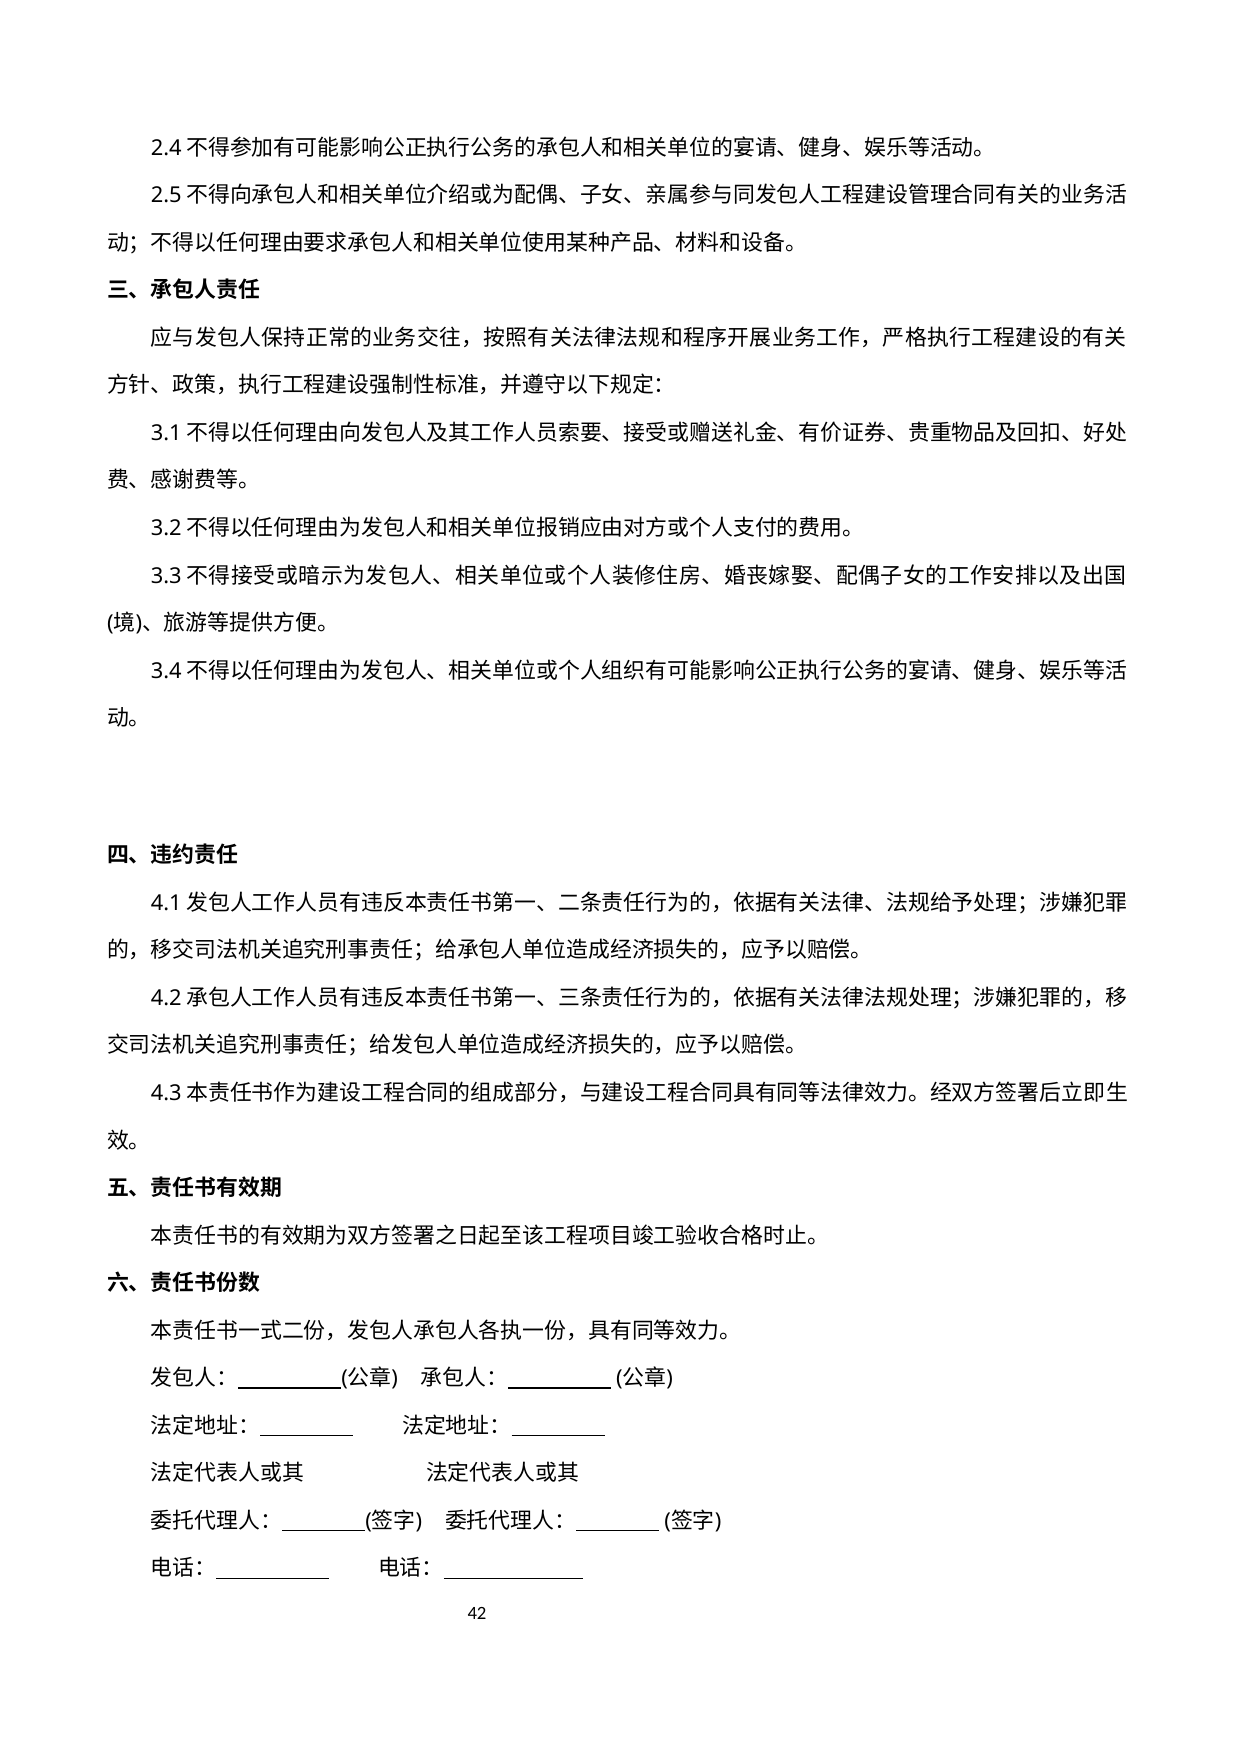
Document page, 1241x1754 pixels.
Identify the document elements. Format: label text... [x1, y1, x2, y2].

text 3.1不得以任何理由向发包人及其工作人员索要、接受或赠送礼金、有价证券、贵重物品及回扣、好处费、感谢费等。 [107, 415, 1128, 494]
text 2.5不得向承包人和相关单位介绍或为配偶、子女、亲属参与同发包人工程建设管理合同有关的业务活动；不得以任何理由要求承包人和相关单位使用某种产品、材料和设备。 [107, 177, 1128, 257]
text 3.2不得以任何理由为发包人和相关单位报销应由对方或个人支付的费用。 [107, 510, 1128, 542]
text 4.2承包人工作人员有违反本责任书第一、三条责任行为的，依据有关法律法规处理；涉嫌犯罪的，移交司法机关追究刑事责任；给发包人单位造成经济损失的，应予以赔偿。 [107, 980, 1128, 1059]
text 2.4不得参加有可能影响公正执行公务的承包人和相关单位的宴请、健身、娱乐等活动。 [107, 130, 1128, 161]
text 法定代表人或其 法定代表人或其 [107, 1455, 1128, 1487]
text 电话： 电话： [107, 1550, 1128, 1582]
text 4.1发包人工作人员有违反本责任书第一、二条责任行为的，依据有关法律、法规给予处理；涉嫌犯罪的，移交司法机关追究刑事责任；给承包人单位造成经济损失的，应予以赔偿。 [107, 885, 1128, 964]
text 本责任书一式二份，发包人承包人各执一份，具有同等效力。 [107, 1313, 1128, 1344]
text 应与发包人保持正常的业务交往，按照有关法律法规和程序开展业务工作，严格执行工程建设的有关方针、政策，执行工程建设强制性标准，并遵守以下规定： [107, 320, 1128, 399]
text 委托代理人： (签字) 委托代理人： (签字) [107, 1503, 1128, 1534]
text 法定地址： 法定地址： [107, 1408, 1128, 1439]
text 三、承包人责任 [107, 272, 1128, 304]
text 本责任书的有效期为双方签署之日起至该工程项目竣工验收合格时止。 [107, 1218, 1128, 1249]
text 3.3不得接受或暗示为发包人、相关单位或个人装修住房、婚丧嫁娶、配偶子女的工作安排以及出国(境)、旅游等提供方便。 [107, 558, 1128, 637]
text 六、责任书份数 [107, 1265, 1128, 1297]
text 四、违约责任 [107, 837, 1128, 869]
text 五、责任书有效期 [107, 1170, 1128, 1202]
text 3.4不得以任何理由为发包人、相关单位或个人组织有可能影响公正执行公务的宴请、健身、娱乐等活动。 [107, 653, 1128, 732]
text 4.3本责任书作为建设工程合同的组成部分，与建设工程合同具有同等法律效力。经双方签署后立即生效。 [107, 1075, 1128, 1154]
text 发包人： (公章) 承包人： (公章) [107, 1360, 1128, 1392]
